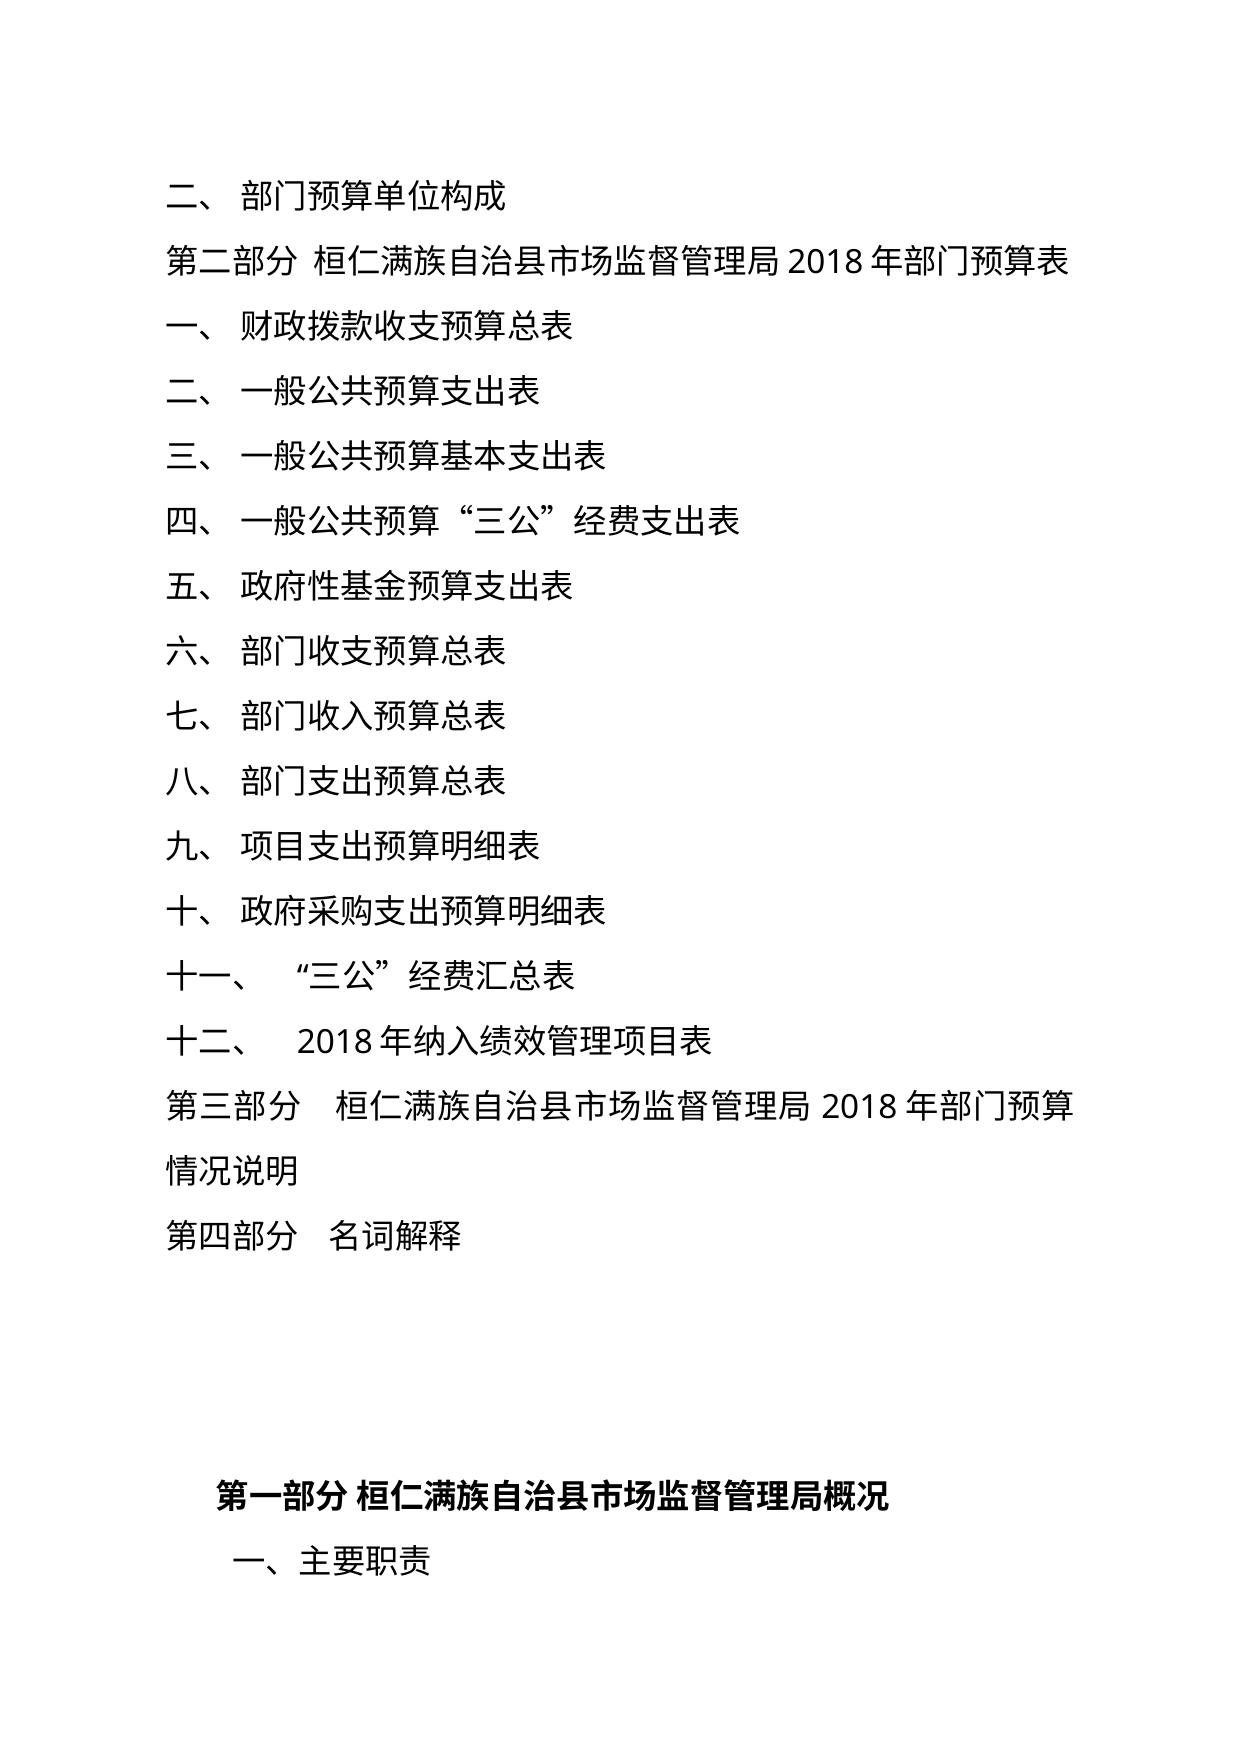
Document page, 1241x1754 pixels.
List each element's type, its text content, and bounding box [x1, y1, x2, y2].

list 财政拨款收支预算总表 [165, 292, 1075, 357]
list 部门预算单位构成 [165, 162, 1075, 227]
text 第四部分 名词解释 [165, 1202, 1075, 1267]
text 第二部分 桓仁满族自治县市场监督管理局2018年部门预算表 [165, 227, 1075, 292]
list 部门收支预算总表 [165, 617, 1075, 682]
list 2018年纳入绩效管理项目表 [165, 1007, 1075, 1072]
list 部门收入预算总表 [165, 682, 1075, 747]
list 政府采购支出预算明细表 [165, 877, 1075, 942]
list 项目支出预算明细表 [165, 812, 1075, 877]
list 政府性基金预算支出表 [165, 552, 1075, 617]
list “三公”经费汇总表 [165, 942, 1075, 1007]
list 部门支出预算总表 [165, 747, 1075, 812]
list 一般公共预算“三公”经费支出表 [165, 487, 1075, 552]
text 一、主要职责 [165, 1527, 1075, 1592]
list 一般公共预算基本支出表 [165, 422, 1075, 487]
text 第一部分 桓仁满族自治县市场监督管理局概况 [165, 1462, 1075, 1527]
text 第三部分 桓仁满族自治县市场监督管理局2018年部门预算情况说明 [165, 1072, 1075, 1202]
list 一般公共预算支出表 [165, 357, 1075, 422]
